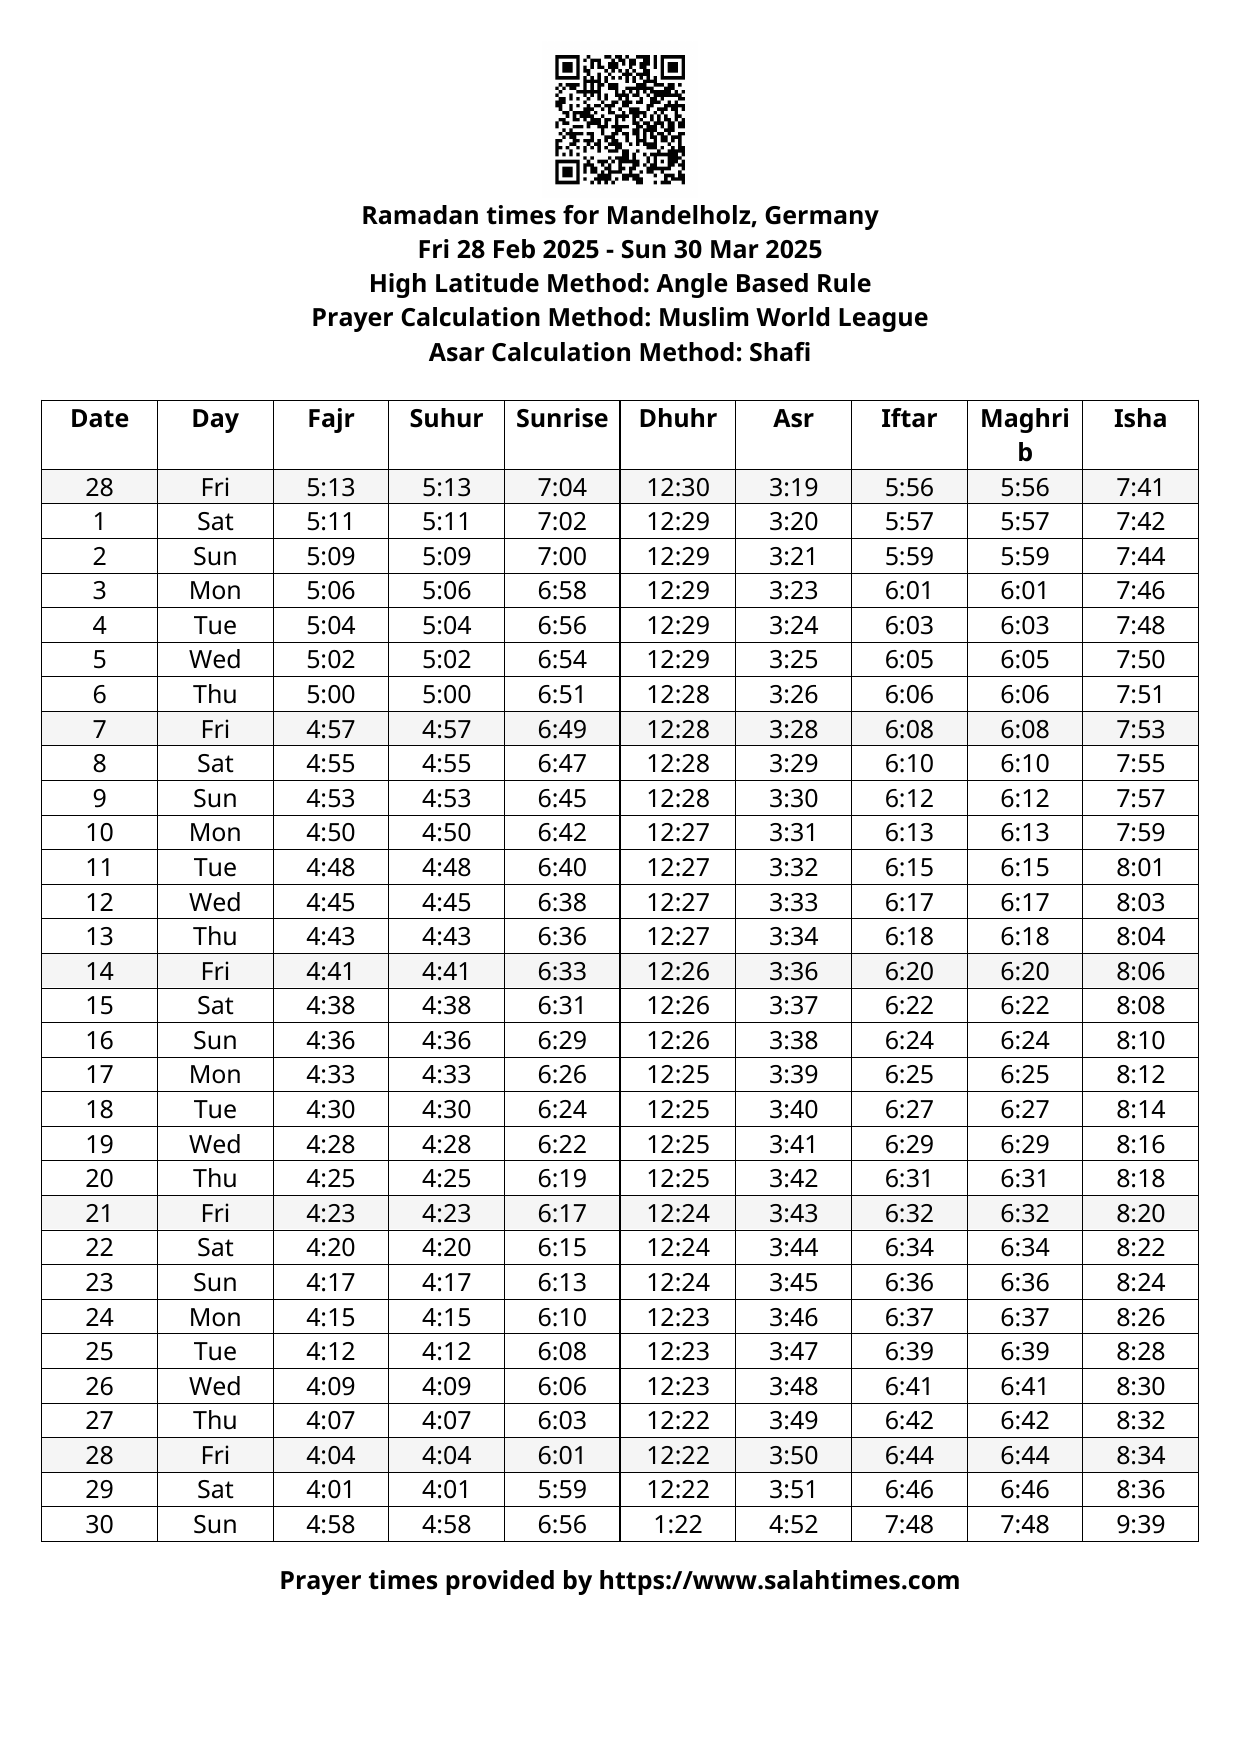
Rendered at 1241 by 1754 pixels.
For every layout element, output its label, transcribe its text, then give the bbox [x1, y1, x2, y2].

table_cell 6:25 [852, 1058, 967, 1091]
table_cell 3:32 [736, 850, 851, 884]
table_cell 26 [42, 1369, 157, 1402]
table_cell 3:42 [736, 1161, 851, 1195]
table_cell 4:04 [389, 1438, 504, 1472]
table_cell 3:45 [736, 1265, 851, 1299]
table_cell Thu [158, 1404, 273, 1437]
table_cell 7:59 [1083, 816, 1198, 849]
table_cell Sun [158, 1265, 273, 1299]
table_cell 12:28 [621, 746, 735, 780]
table_cell 6:44 [852, 1438, 967, 1472]
table_cell 4:20 [389, 1231, 504, 1264]
table_cell Wed [158, 643, 273, 676]
table_cell 8:01 [1083, 850, 1198, 884]
table_cell 6:15 [505, 1231, 619, 1264]
text Prayer Calculation Method: Muslim World League [42, 300, 1198, 334]
text Prayer times provided by https://www.salahtimes.com [42, 1563, 1198, 1597]
table_cell 6:01 [505, 1438, 619, 1472]
table_cell 16 [42, 1023, 157, 1057]
table_cell 3:40 [736, 1092, 851, 1126]
table_cell 6:19 [505, 1161, 619, 1195]
table_cell 6:47 [505, 746, 619, 780]
table_cell 6:29 [968, 1127, 1082, 1160]
table_cell 6:10 [968, 746, 1082, 780]
table_cell 4:15 [389, 1300, 504, 1333]
table_cell 4:36 [389, 1023, 504, 1057]
table_cell 6:24 [505, 1092, 619, 1126]
table_cell 6:31 [505, 989, 619, 1022]
text Asar Calculation Method: Shafi [42, 334, 1198, 368]
table_cell 3:39 [736, 1058, 851, 1091]
table_cell 12:22 [621, 1404, 735, 1437]
table_cell 4:38 [274, 989, 388, 1022]
table_cell 5:59 [968, 539, 1082, 572]
table_cell 7:48 [852, 1507, 967, 1541]
table_cell Wed [158, 885, 273, 918]
table_cell 4:50 [274, 816, 388, 849]
table_cell 3:29 [736, 746, 851, 780]
table_cell 4:57 [274, 712, 388, 745]
table_cell 3:26 [736, 677, 851, 711]
table_cell 12:29 [621, 504, 735, 538]
table_cell 12:28 [621, 677, 735, 711]
table_cell 6:03 [968, 608, 1082, 642]
table_cell 8:36 [1083, 1473, 1198, 1506]
table_cell 7:46 [1083, 574, 1198, 607]
table_cell 2 [42, 539, 157, 572]
table_cell 6:56 [505, 1507, 619, 1541]
table_cell 5:11 [274, 504, 388, 538]
table_cell 6:41 [968, 1369, 1082, 1402]
text High Latitude Method: Angle Based Rule [42, 266, 1198, 300]
table_cell 12:26 [621, 989, 735, 1022]
table_cell Sat [158, 746, 273, 780]
table_cell 5:11 [389, 504, 504, 538]
table_cell 6:03 [505, 1404, 619, 1437]
table_cell Fri [158, 954, 273, 987]
table_cell 3:48 [736, 1369, 851, 1402]
table_cell 11 [42, 850, 157, 884]
table_cell Tue [158, 1092, 273, 1126]
table_cell 3:31 [736, 816, 851, 849]
table_cell Tue [158, 850, 273, 884]
table_cell 6:10 [505, 1300, 619, 1333]
table_cell 4:12 [274, 1334, 388, 1368]
table_cell 6:51 [505, 677, 619, 711]
table_header Sunrise [505, 401, 619, 469]
table_cell 3:24 [736, 608, 851, 642]
table_cell 8 [42, 746, 157, 780]
table_cell Sun [158, 781, 273, 814]
table_cell 5:02 [389, 643, 504, 676]
table_cell 5:59 [505, 1473, 619, 1506]
table_cell 6:18 [968, 919, 1082, 953]
table_cell Sat [158, 1231, 273, 1264]
table_cell 4:01 [389, 1473, 504, 1506]
table_cell 3:46 [736, 1300, 851, 1333]
table_cell 3 [42, 574, 157, 607]
table_cell 22 [42, 1231, 157, 1264]
table_cell 7:51 [1083, 677, 1198, 711]
table_cell 5 [42, 643, 157, 676]
table_cell 6:29 [852, 1127, 967, 1160]
table_cell 8:14 [1083, 1092, 1198, 1126]
table_cell Wed [158, 1369, 273, 1402]
table_cell 12:28 [621, 781, 735, 814]
table_cell 27 [42, 1404, 157, 1437]
table_cell 4:52 [736, 1507, 851, 1541]
table_cell 3:33 [736, 885, 851, 918]
table_cell Wed [158, 1127, 273, 1160]
table_cell 4:25 [274, 1161, 388, 1195]
table_cell 12:23 [621, 1369, 735, 1402]
picture [542, 41, 699, 198]
table_cell 6:06 [505, 1369, 619, 1402]
table_cell 6:32 [852, 1196, 967, 1229]
table_cell Sat [158, 989, 273, 1022]
table_cell Mon [158, 1058, 273, 1091]
table_header Fajr [274, 401, 388, 469]
table_cell 4:28 [274, 1127, 388, 1160]
table_cell 6:24 [968, 1023, 1082, 1057]
table_cell Mon [158, 816, 273, 849]
table_cell 6:41 [852, 1369, 967, 1402]
table_cell 8:24 [1083, 1265, 1198, 1299]
table_cell 5:06 [274, 574, 388, 607]
table_cell 7:04 [505, 470, 619, 503]
table_header Asr [736, 401, 851, 469]
table_cell 6:22 [505, 1127, 619, 1160]
table_cell 4:55 [389, 746, 504, 780]
table_cell 7 [42, 712, 157, 745]
table_cell 4:07 [389, 1404, 504, 1437]
table_cell 6:01 [852, 574, 967, 607]
table_cell 5:00 [389, 677, 504, 711]
table_cell 6:12 [852, 781, 967, 814]
table_cell 6:01 [968, 574, 1082, 607]
text Ramadan times for Mandelholz, Germany [42, 198, 1198, 232]
table_cell 6:39 [968, 1334, 1082, 1368]
table_cell 12:27 [621, 850, 735, 884]
table_cell 4:41 [389, 954, 504, 987]
table_cell 8:12 [1083, 1058, 1198, 1091]
table_cell 4:55 [274, 746, 388, 780]
table_cell 6:56 [505, 608, 619, 642]
table_cell 18 [42, 1092, 157, 1126]
table_cell 3:23 [736, 574, 851, 607]
table_cell 12:22 [621, 1438, 735, 1472]
table_cell 6:17 [852, 885, 967, 918]
table_cell 6:12 [968, 781, 1082, 814]
table_cell 7:00 [505, 539, 619, 572]
table_cell 6:20 [852, 954, 967, 987]
table_cell 4:53 [389, 781, 504, 814]
table_cell 6:22 [968, 989, 1082, 1022]
table_cell 4:30 [389, 1092, 504, 1126]
table_cell 4:23 [274, 1196, 388, 1229]
table_cell 6:10 [852, 746, 967, 780]
table_cell 5:02 [274, 643, 388, 676]
table_cell 12:23 [621, 1300, 735, 1333]
table_cell 4:04 [274, 1438, 388, 1472]
table_cell 8:18 [1083, 1161, 1198, 1195]
table_cell 3:21 [736, 539, 851, 572]
table_cell 4:58 [389, 1507, 504, 1541]
table_cell 7:44 [1083, 539, 1198, 572]
table_cell Sat [158, 504, 273, 538]
table_cell 3:44 [736, 1231, 851, 1264]
table_cell 3:41 [736, 1127, 851, 1160]
table_cell 6:37 [968, 1300, 1082, 1333]
table_cell 6:13 [505, 1265, 619, 1299]
table_cell 4:09 [389, 1369, 504, 1402]
table_cell 6:03 [852, 608, 967, 642]
table_cell 12:25 [621, 1127, 735, 1160]
table_cell 8:20 [1083, 1196, 1198, 1229]
table_cell 6:13 [852, 816, 967, 849]
table_cell 15 [42, 989, 157, 1022]
table_cell 10 [42, 816, 157, 849]
table_cell 3:38 [736, 1023, 851, 1057]
table_cell 5:00 [274, 677, 388, 711]
table_cell 4 [42, 608, 157, 642]
table_cell 12:29 [621, 608, 735, 642]
table_cell 6:37 [852, 1300, 967, 1333]
table_cell Fri [158, 470, 273, 503]
table_cell 5:13 [389, 470, 504, 503]
table_cell 5:56 [852, 470, 967, 503]
table_cell 3:49 [736, 1404, 851, 1437]
table_cell 7:55 [1083, 746, 1198, 780]
table_cell 20 [42, 1161, 157, 1195]
table_cell 7:41 [1083, 470, 1198, 503]
table_cell 7:50 [1083, 643, 1198, 676]
table_cell 3:50 [736, 1438, 851, 1472]
table_cell 6:36 [852, 1265, 967, 1299]
table_cell 24 [42, 1300, 157, 1333]
table_cell 12:27 [621, 919, 735, 953]
table_cell 4:43 [274, 919, 388, 953]
table_cell 4:17 [274, 1265, 388, 1299]
table_cell 3:37 [736, 989, 851, 1022]
table_cell Fri [158, 712, 273, 745]
table_cell 6:18 [852, 919, 967, 953]
table_header Isha [1083, 401, 1198, 469]
table_header Iftar [852, 401, 967, 469]
table_cell 4:36 [274, 1023, 388, 1057]
table_cell 12:29 [621, 643, 735, 676]
table_cell 8:26 [1083, 1300, 1198, 1333]
table_cell 4:45 [274, 885, 388, 918]
table_cell 5:57 [968, 504, 1082, 538]
table_cell 8:03 [1083, 885, 1198, 918]
table_cell 4:20 [274, 1231, 388, 1264]
table_cell 13 [42, 919, 157, 953]
table_cell 12:22 [621, 1473, 735, 1506]
table_cell 6:15 [852, 850, 967, 884]
table_cell 12:24 [621, 1231, 735, 1264]
table_cell 6:31 [968, 1161, 1082, 1195]
table_cell Sun [158, 1023, 273, 1057]
table_cell 6:17 [505, 1196, 619, 1229]
table_cell 3:51 [736, 1473, 851, 1506]
table_cell 3:36 [736, 954, 851, 987]
table_cell 5:04 [274, 608, 388, 642]
table_cell 4:38 [389, 989, 504, 1022]
table_cell 3:30 [736, 781, 851, 814]
table_cell 6:05 [852, 643, 967, 676]
table_cell 4:28 [389, 1127, 504, 1160]
table_cell 8:08 [1083, 989, 1198, 1022]
table_cell Tue [158, 608, 273, 642]
table_cell 6:15 [968, 850, 1082, 884]
table_cell 6:33 [505, 954, 619, 987]
table_cell 12:27 [621, 816, 735, 849]
table_cell 7:57 [1083, 781, 1198, 814]
table_cell 3:28 [736, 712, 851, 745]
table_cell 1:22 [621, 1507, 735, 1541]
table_cell Sun [158, 1507, 273, 1541]
table_cell 6:54 [505, 643, 619, 676]
table_cell 4:50 [389, 816, 504, 849]
table_cell 6:46 [968, 1473, 1082, 1506]
table_cell 12:24 [621, 1265, 735, 1299]
table_cell 4:23 [389, 1196, 504, 1229]
table_cell 12:25 [621, 1161, 735, 1195]
table_cell 6:08 [968, 712, 1082, 745]
table_cell 28 [42, 1438, 157, 1472]
table_cell 12:25 [621, 1058, 735, 1091]
table_cell 8:06 [1083, 954, 1198, 987]
table_cell 6:29 [505, 1023, 619, 1057]
table_cell 3:34 [736, 919, 851, 953]
table_cell 8:30 [1083, 1369, 1198, 1402]
table_cell 8:10 [1083, 1023, 1198, 1057]
table_cell 4:12 [389, 1334, 504, 1368]
table_cell 9:39 [1083, 1507, 1198, 1541]
table_cell 6:42 [852, 1404, 967, 1437]
table_cell 5:59 [852, 539, 967, 572]
table_cell 6:32 [968, 1196, 1082, 1229]
table_cell 3:25 [736, 643, 851, 676]
table_cell 6:05 [968, 643, 1082, 676]
table_cell 23 [42, 1265, 157, 1299]
table_cell 7:48 [1083, 608, 1198, 642]
table_cell 12:25 [621, 1092, 735, 1126]
table_cell 21 [42, 1196, 157, 1229]
table_cell 4:48 [389, 850, 504, 884]
table_cell 25 [42, 1334, 157, 1368]
table_cell 6:27 [968, 1092, 1082, 1126]
table_cell Thu [158, 1161, 273, 1195]
table_cell 4:57 [389, 712, 504, 745]
table_cell 12:28 [621, 712, 735, 745]
table_cell 4:15 [274, 1300, 388, 1333]
table_cell 6:27 [852, 1092, 967, 1126]
table_cell 7:42 [1083, 504, 1198, 538]
table_cell 8:04 [1083, 919, 1198, 953]
table_cell 4:48 [274, 850, 388, 884]
table_cell 4:33 [389, 1058, 504, 1091]
table_cell 5:06 [389, 574, 504, 607]
table_cell 4:33 [274, 1058, 388, 1091]
table_cell 5:57 [852, 504, 967, 538]
table_cell 6:34 [968, 1231, 1082, 1264]
table_cell 4:41 [274, 954, 388, 987]
table_cell Mon [158, 1300, 273, 1333]
table_cell 7:53 [1083, 712, 1198, 745]
table_cell 6:06 [968, 677, 1082, 711]
table_cell 17 [42, 1058, 157, 1091]
table_cell Fri [158, 1196, 273, 1229]
table_cell 12:26 [621, 954, 735, 987]
table_header Day [158, 401, 273, 469]
table_cell 6:08 [852, 712, 967, 745]
table_cell 8:22 [1083, 1231, 1198, 1264]
table_cell 6:17 [968, 885, 1082, 918]
table_cell 8:28 [1083, 1334, 1198, 1368]
table_cell 7:02 [505, 504, 619, 538]
table_cell 4:07 [274, 1404, 388, 1437]
table_cell 29 [42, 1473, 157, 1506]
table_cell 3:19 [736, 470, 851, 503]
table_cell 6:36 [505, 919, 619, 953]
table_cell 6:39 [852, 1334, 967, 1368]
table_cell 12:24 [621, 1196, 735, 1229]
table_cell 4:58 [274, 1507, 388, 1541]
table_cell 12:26 [621, 1023, 735, 1057]
table_cell 6:40 [505, 850, 619, 884]
table_cell 6:45 [505, 781, 619, 814]
table_cell Tue [158, 1334, 273, 1368]
table_cell 12:29 [621, 539, 735, 572]
table_cell 12:27 [621, 885, 735, 918]
table_cell 5:13 [274, 470, 388, 503]
table_cell 6:42 [505, 816, 619, 849]
table_cell 12:23 [621, 1334, 735, 1368]
table_header Dhuhr [621, 401, 735, 469]
table_cell 12 [42, 885, 157, 918]
table_cell Mon [158, 574, 273, 607]
table_cell 19 [42, 1127, 157, 1160]
table_cell 6:49 [505, 712, 619, 745]
table_cell 6:25 [968, 1058, 1082, 1091]
table_cell 4:01 [274, 1473, 388, 1506]
table_cell Fri [158, 1438, 273, 1472]
table_cell 6:42 [968, 1404, 1082, 1437]
table_cell 5:56 [968, 470, 1082, 503]
table_cell Sun [158, 539, 273, 572]
table_cell 8:16 [1083, 1127, 1198, 1160]
table_cell 6:26 [505, 1058, 619, 1091]
table_cell 5:09 [274, 539, 388, 572]
table_cell 5:09 [389, 539, 504, 572]
text Fri 28 Feb 2025 - Sun 30 Mar 2025 [42, 232, 1198, 266]
table_cell 4:43 [389, 919, 504, 953]
table_cell 5:04 [389, 608, 504, 642]
table_cell 6:44 [968, 1438, 1082, 1472]
table_cell 8:34 [1083, 1438, 1198, 1472]
table_cell 8:32 [1083, 1404, 1198, 1437]
table_cell Thu [158, 919, 273, 953]
table_cell 6:31 [852, 1161, 967, 1195]
table_cell 6:36 [968, 1265, 1082, 1299]
table_cell 6:38 [505, 885, 619, 918]
table_cell 3:43 [736, 1196, 851, 1229]
table_cell 4:09 [274, 1369, 388, 1402]
table_cell 6:34 [852, 1231, 967, 1264]
table_header Suhur [389, 401, 504, 469]
table_cell 6:46 [852, 1473, 967, 1506]
table_cell 9 [42, 781, 157, 814]
table_cell 4:45 [389, 885, 504, 918]
table_cell 6:20 [968, 954, 1082, 987]
table_cell 3:20 [736, 504, 851, 538]
table_cell 6:13 [968, 816, 1082, 849]
table_cell Sat [158, 1473, 273, 1506]
table_cell 7:48 [968, 1507, 1082, 1541]
table_cell 4:25 [389, 1161, 504, 1195]
table_cell 6:08 [505, 1334, 619, 1368]
table_cell 28 [42, 470, 157, 503]
table_cell Thu [158, 677, 273, 711]
table_cell 6 [42, 677, 157, 711]
table_cell 3:47 [736, 1334, 851, 1368]
table_cell 6:06 [852, 677, 967, 711]
table_header Maghrib [968, 401, 1082, 469]
table_cell 6:22 [852, 989, 967, 1022]
table_cell 12:30 [621, 470, 735, 503]
table_cell 4:53 [274, 781, 388, 814]
table_cell 6:58 [505, 574, 619, 607]
table_cell 1 [42, 504, 157, 538]
table_header Date [42, 401, 157, 469]
table_cell 4:17 [389, 1265, 504, 1299]
table_cell 6:24 [852, 1023, 967, 1057]
table_cell 4:30 [274, 1092, 388, 1126]
table_cell 30 [42, 1507, 157, 1541]
table_cell 12:29 [621, 574, 735, 607]
table_cell 14 [42, 954, 157, 987]
